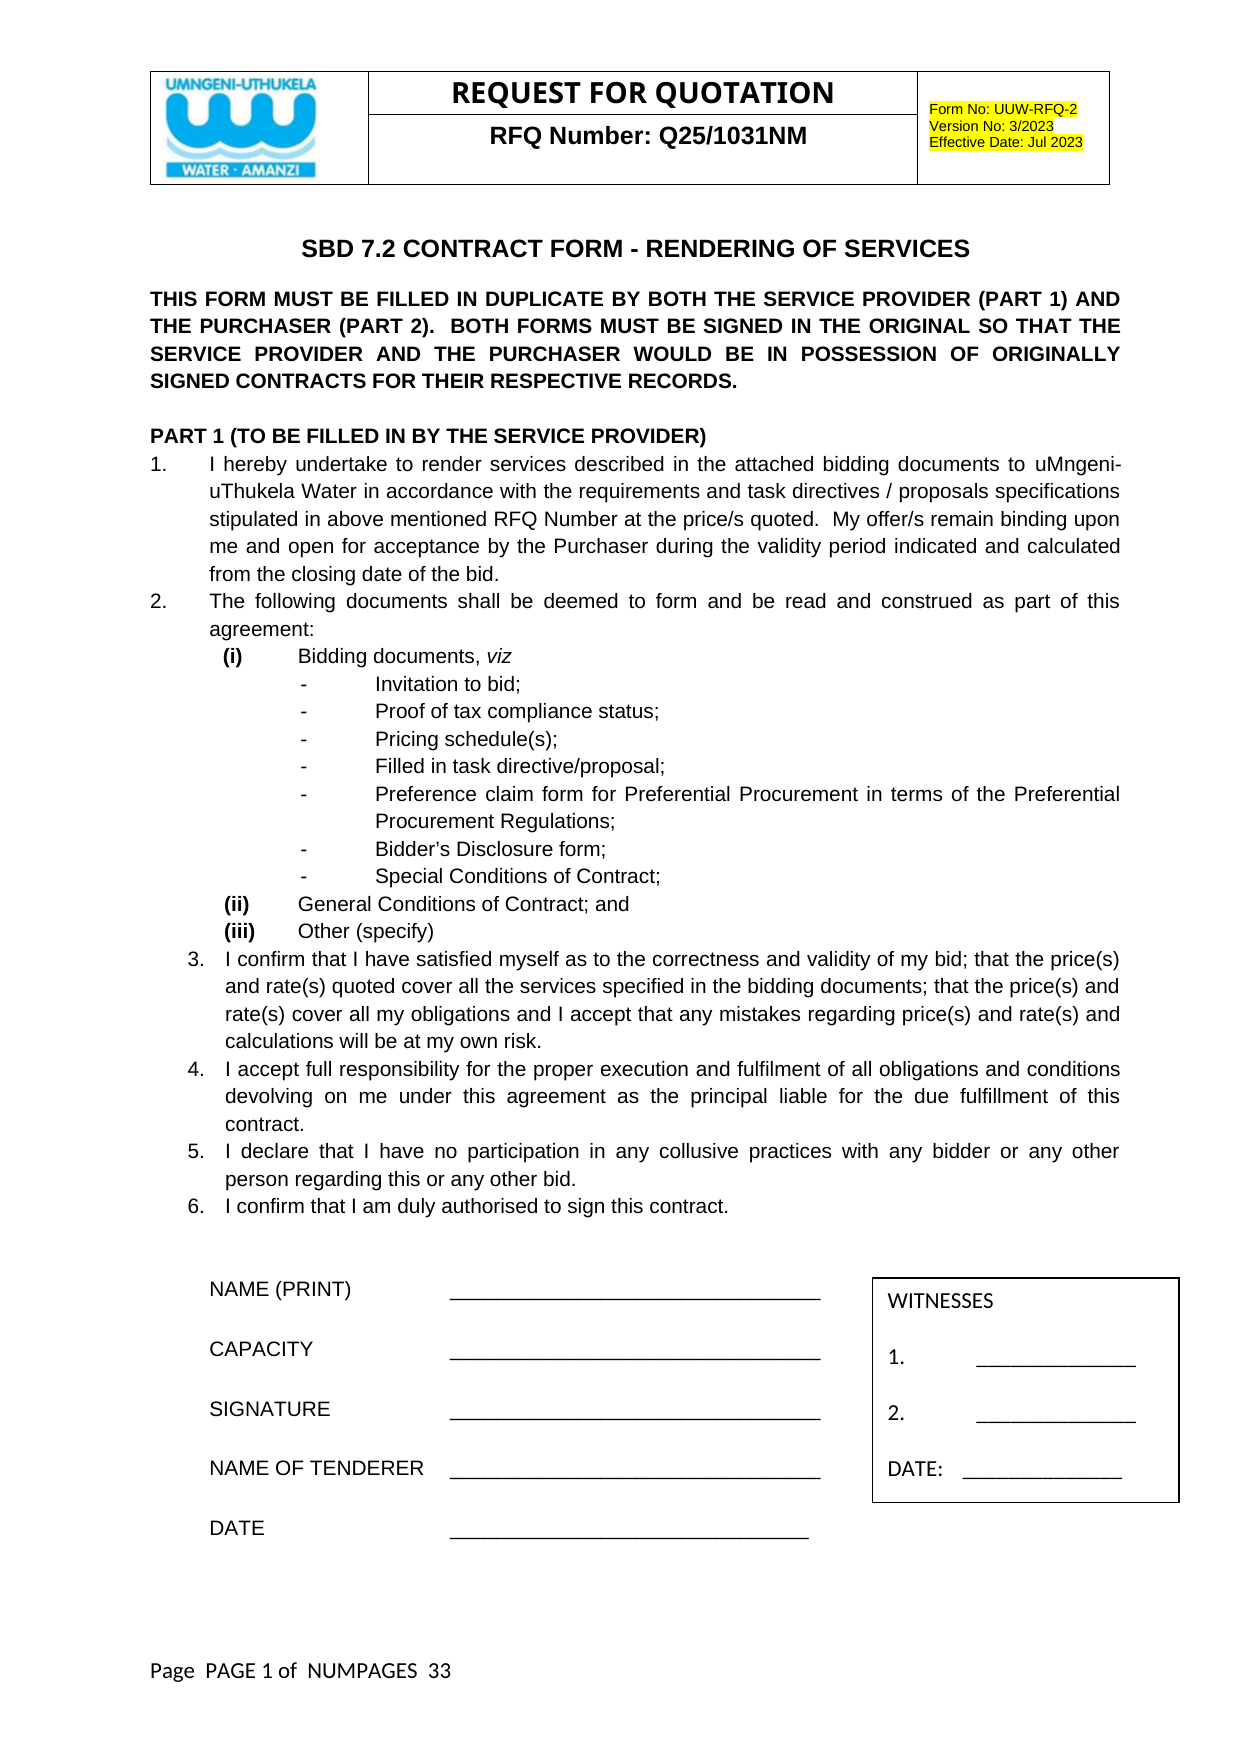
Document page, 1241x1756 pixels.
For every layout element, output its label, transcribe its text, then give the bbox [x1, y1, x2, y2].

text THIS FORM MUST BE FILLED IN DUPLICATE BY BOTH THE SERVICE PROVIDER (PART 1) AND THE PURCHASER (PART 2). BOTH FORMS MUST BE SIGNED IN THE ORIGINAL SO THAT THE SERVICE PROVIDER AND THE PURCHASER WOULD BE IN POSSESSION OF ORIGINALLY SIGNED CONTRACTS FOR THEIR RESPECTIVE RECORDS. [150, 286, 1122, 393]
text NAME OF TENDERER ________________________________ [209, 1456, 872, 1480]
list Other (specify) [224, 919, 1122, 943]
text SIGNATURE ________________________________ [209, 1396, 872, 1420]
list I confirm that I have satisfied myself as to the correctness and validity of my bid; that the price(s) and rate(s) quoted cover all the services specified in the bidding documents; that the price(s) and rate(s) cover all my obligations and I accept that any mistakes regarding price(s) and rate(s) and calculations will be at my own risk. [187, 946, 1122, 1053]
list I accept full responsibility for the proper execution and fulfilment of all obligations and conditions devolving on me under this agreement as the principal liable for the due fulfillment of this contract. [187, 1056, 1122, 1135]
list Preference claim form for Preferential Procurement in terms of the Preferential Procurement Regulations; [300, 781, 1122, 833]
list Invitation to bid; [300, 671, 1122, 695]
text CAPACITY ________________________________ [150, 1336, 872, 1360]
list I hereby undertake to render services described in the attached bidding documents to uMngeni-uThukela Water in accordance with the requirements and task directives / proposals specifications stipulated in above mentioned RFQ Number at the price/s quoted. My offer/s remain binding upon me and open for acceptance by the Purchaser during the validity period indicated and calculated from the closing date of the bid. [150, 451, 1122, 585]
list The following documents shall be deemed to form and be read and construed as part of this agreement: [150, 589, 1122, 640]
list General Conditions of Contract; and [224, 891, 1122, 915]
text DATE _______________________________ [209, 1516, 1122, 1540]
list I declare that I have no participation in any collusive practices with any bidder or any other person regarding this or any other bid. [187, 1139, 1122, 1190]
list NAME (PRINT) ________________________________ [150, 1277, 872, 1301]
list Bidder’s Disclosure form; [300, 836, 1122, 860]
list Filled in task directive/proposal; [300, 754, 1122, 778]
list Pricing schedule(s); [300, 726, 1122, 750]
list I confirm that I am duly authorised to sign this contract. [187, 1194, 1122, 1218]
list Proof of tax compliance status; [300, 699, 1122, 723]
text SBD 7.2 CONTRACT FORM - RENDERING OF SERVICES [150, 234, 1122, 262]
text PART 1 (TO BE FILLED IN BY THE SERVICE PROVIDER) [150, 424, 1122, 448]
list Bidding documents, viz [223, 644, 1122, 668]
list Special Conditions of Contract; [300, 864, 1122, 888]
